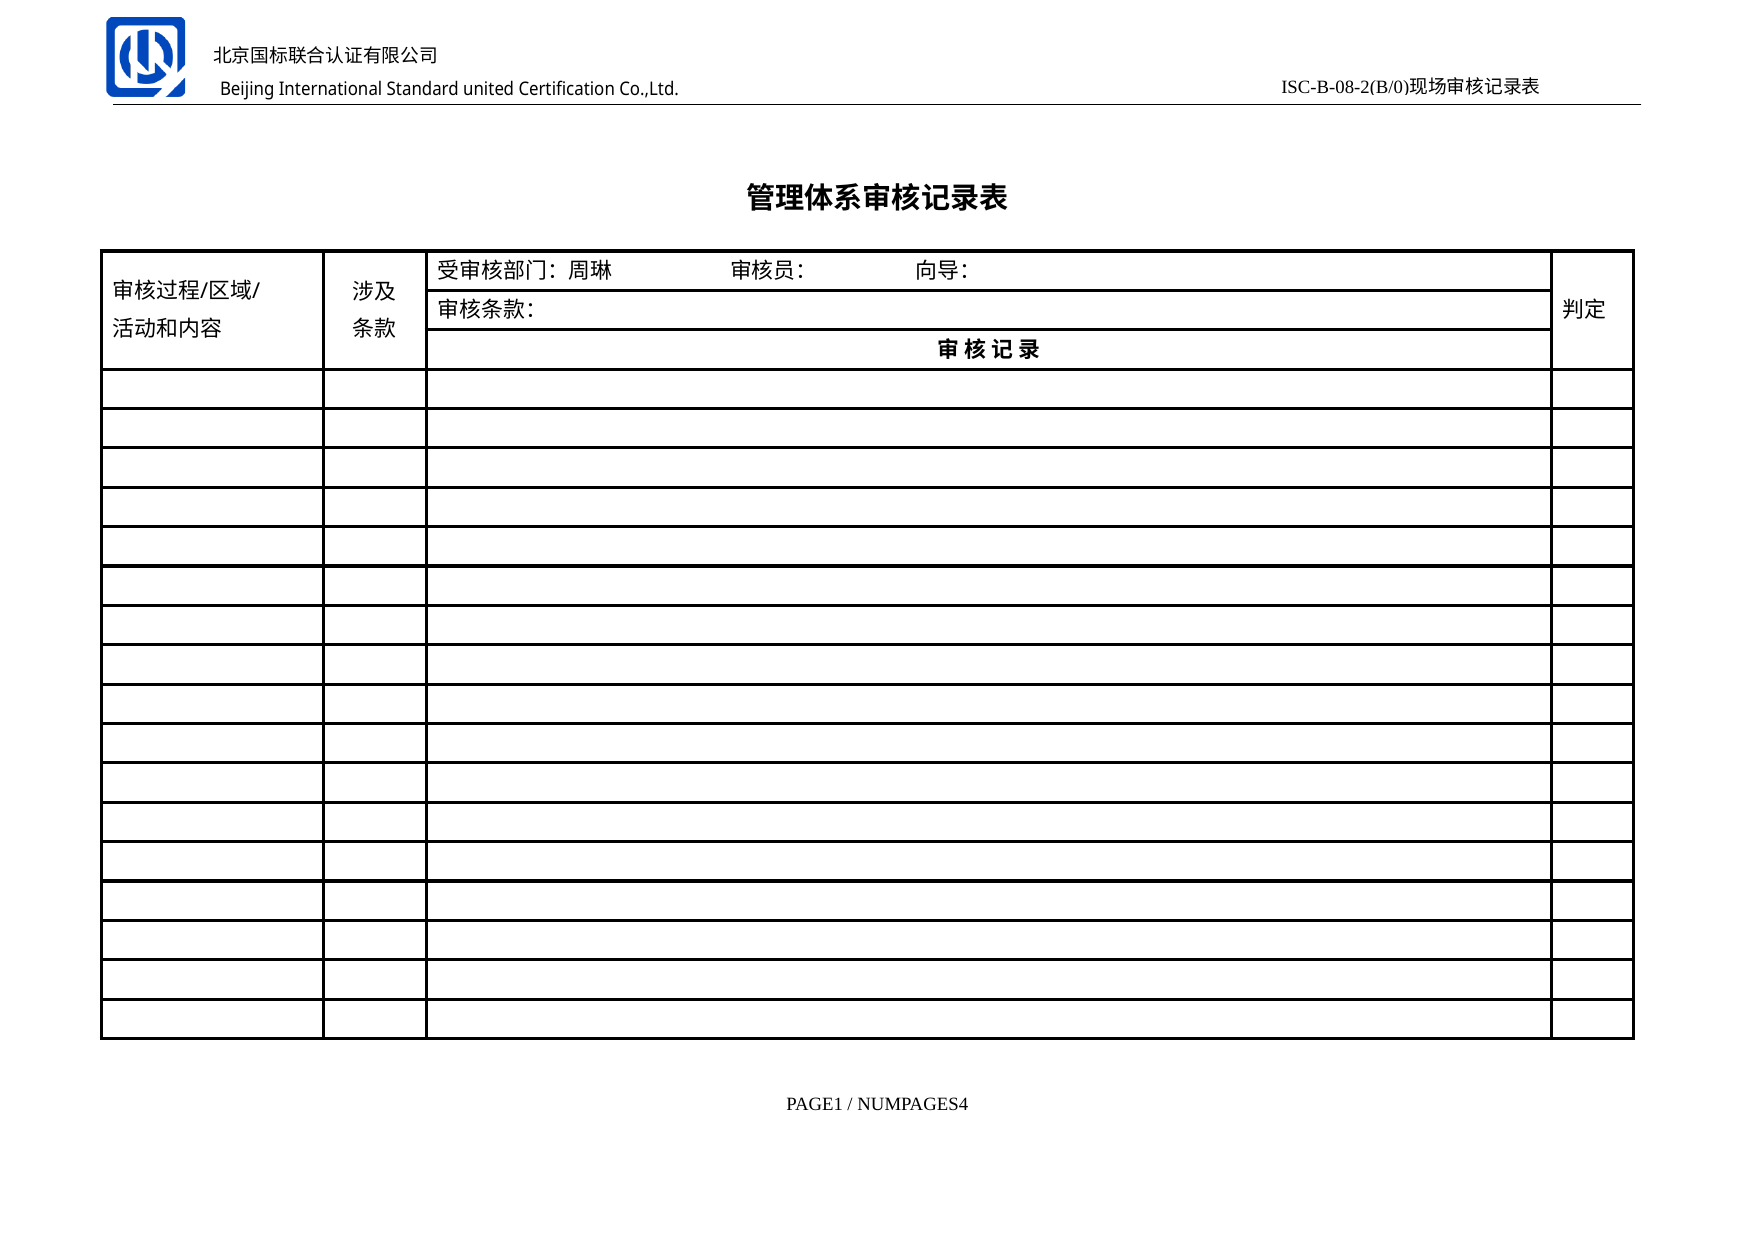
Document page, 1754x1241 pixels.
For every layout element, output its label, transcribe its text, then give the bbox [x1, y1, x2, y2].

table_cell [428, 646, 1550, 682]
table_cell [325, 371, 425, 407]
table_cell [103, 410, 322, 446]
table_cell [103, 961, 322, 997]
table_cell [428, 1001, 1550, 1037]
table_cell [1553, 449, 1632, 486]
table_cell [103, 449, 322, 486]
table_cell [103, 686, 322, 722]
table_cell [103, 646, 322, 682]
table_cell [428, 961, 1550, 997]
table_cell [103, 764, 322, 801]
table_cell 审 核 记 录 [428, 331, 1550, 367]
table_cell [325, 646, 425, 682]
table_cell [325, 725, 425, 761]
table_cell [325, 843, 425, 879]
table_cell [103, 922, 322, 958]
table_cell [1553, 804, 1632, 840]
table_cell [325, 961, 425, 997]
table_cell [428, 843, 1550, 879]
table_cell [1553, 725, 1632, 761]
table_cell [325, 686, 425, 722]
table_cell [428, 922, 1550, 958]
table_cell [428, 804, 1550, 840]
table_cell [103, 725, 322, 761]
table_cell [103, 804, 322, 840]
table_cell [103, 843, 322, 879]
table_cell [325, 528, 425, 564]
table_header 涉及 条款 [325, 253, 425, 367]
table_cell [325, 883, 425, 919]
text 管理体系审核记录表 [112, 163, 1641, 228]
table_header 审核过程/区域/ 活动和内容 [103, 253, 322, 367]
table_cell [325, 410, 425, 446]
table_cell [1553, 1001, 1632, 1037]
table_cell [103, 528, 322, 564]
table_cell [428, 528, 1550, 564]
table_cell [325, 804, 425, 840]
table_cell [103, 568, 322, 604]
table_cell [325, 489, 425, 525]
table_cell [1553, 764, 1632, 801]
table_cell [1553, 883, 1632, 919]
table_header 受审核部门：周琳 审核员： 向导： [428, 253, 1550, 289]
table_cell [103, 883, 322, 919]
table_cell [1553, 568, 1632, 604]
picture [106, 17, 186, 97]
table_cell [1553, 961, 1632, 997]
table_cell [1553, 528, 1632, 564]
table_cell [428, 410, 1550, 446]
table_cell 审核条款： [428, 292, 1550, 328]
table_cell [103, 371, 322, 407]
table_cell [103, 1001, 322, 1037]
table_cell [428, 883, 1550, 919]
table_cell [103, 607, 322, 643]
table_cell [428, 568, 1550, 604]
table_cell [428, 489, 1550, 525]
table_cell [428, 764, 1550, 801]
table_cell [1553, 686, 1632, 722]
table_cell [1553, 922, 1632, 958]
table_cell [325, 1001, 425, 1037]
table_cell [325, 449, 425, 486]
table_cell [1553, 607, 1632, 643]
table_cell [103, 489, 322, 525]
table_cell [1553, 646, 1632, 682]
table_cell [428, 725, 1550, 761]
table_cell [428, 449, 1550, 486]
table_cell [325, 568, 425, 604]
table_cell [325, 922, 425, 958]
table_cell [1553, 843, 1632, 879]
table_cell [325, 764, 425, 801]
table_cell [428, 607, 1550, 643]
table_cell [1553, 410, 1632, 446]
table_cell [428, 371, 1550, 407]
table_cell [1553, 371, 1632, 407]
table_cell [428, 686, 1550, 722]
table_header 判定 [1553, 253, 1632, 367]
table_cell [1553, 489, 1632, 525]
table_cell [325, 607, 425, 643]
